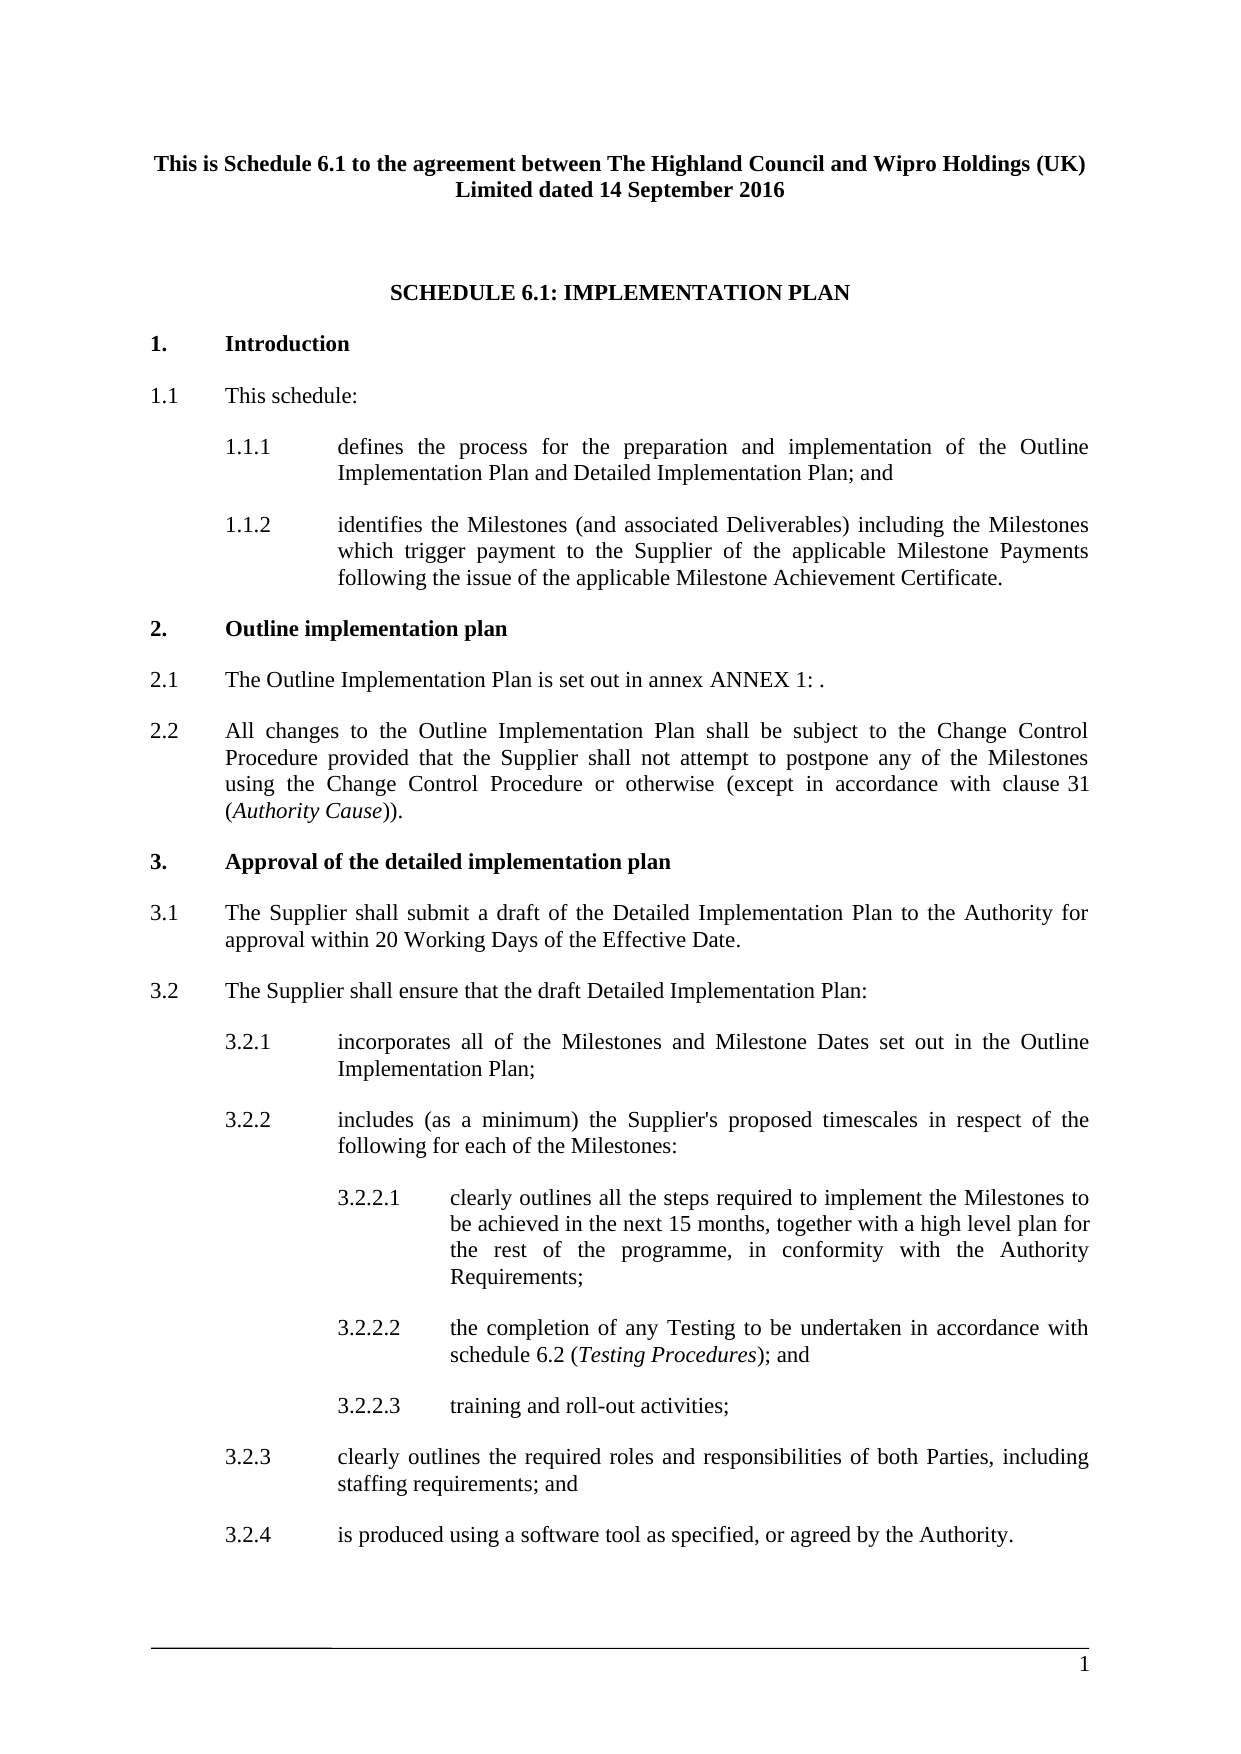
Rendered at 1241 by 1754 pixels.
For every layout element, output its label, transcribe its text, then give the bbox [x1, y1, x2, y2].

list This is Schedule 6.1 to the agreement between The Highland Council and Wipro Holdings (UK) Limited dated 14 September 2016 [150, 150, 1090, 203]
list clearly outlines the required roles and responsibilities of both Parties, including staffing requirements; and [225, 1443, 1090, 1496]
list The Supplier shall ensure that the draft Detailed Implementation Plan: [150, 977, 1090, 1003]
list training and roll-out activities; [337, 1392, 1090, 1418]
list defines the process for the preparation and implementation of the Outline Implementation Plan and Detailed Implementation Plan; and [225, 433, 1090, 486]
list Approval of the detailed implementation plan [150, 848, 1090, 874]
list This schedule: [150, 382, 1090, 408]
list incorporates all of the Milestones and Milestone Dates set out in the Outline Implementation Plan; [225, 1028, 1090, 1081]
list All changes to the Outline Implementation Plan shall be subject to the Change Control Procedure provided that the Supplier shall not attempt to postpone any of the Milestones using the Change Control Procedure or otherwise (except in accordance with clause 31 (Authority Cause)). [150, 718, 1090, 823]
list Introduction [150, 330, 1090, 357]
list Outline implementation plan [150, 615, 1090, 641]
text SCHEDULE 6.1: IMPLEMENTATION PLAN [150, 279, 1090, 305]
list includes (as a minimum) the Supplier's proposed timescales in respect of the following for each of the Milestones: [225, 1106, 1090, 1159]
list the completion of any Testing to be undertaken in accordance with schedule 6.2 (Testing Procedures); and [337, 1314, 1090, 1367]
list is produced using a software tool as specified, or agreed by the Authority. [225, 1521, 1090, 1547]
list The Supplier shall submit a draft of the Detailed Implementation Plan to the Authority for approval within 20 Working Days of the Effective Date. [150, 899, 1090, 952]
list The Outline Implementation Plan is set out in annex 1. [150, 666, 1090, 693]
list identifies the Milestones (and associated Deliverables) including the Milestones which trigger payment to the Supplier of the applicable Milestone Payments following the issue of the applicable Milestone Achievement Certificate. [225, 511, 1090, 590]
list clearly outlines all the steps required to implement the Milestones to be achieved in the next 15 months, together with a high level plan for the rest of the programme, in conformity with the Authority Requirements; [337, 1184, 1090, 1289]
